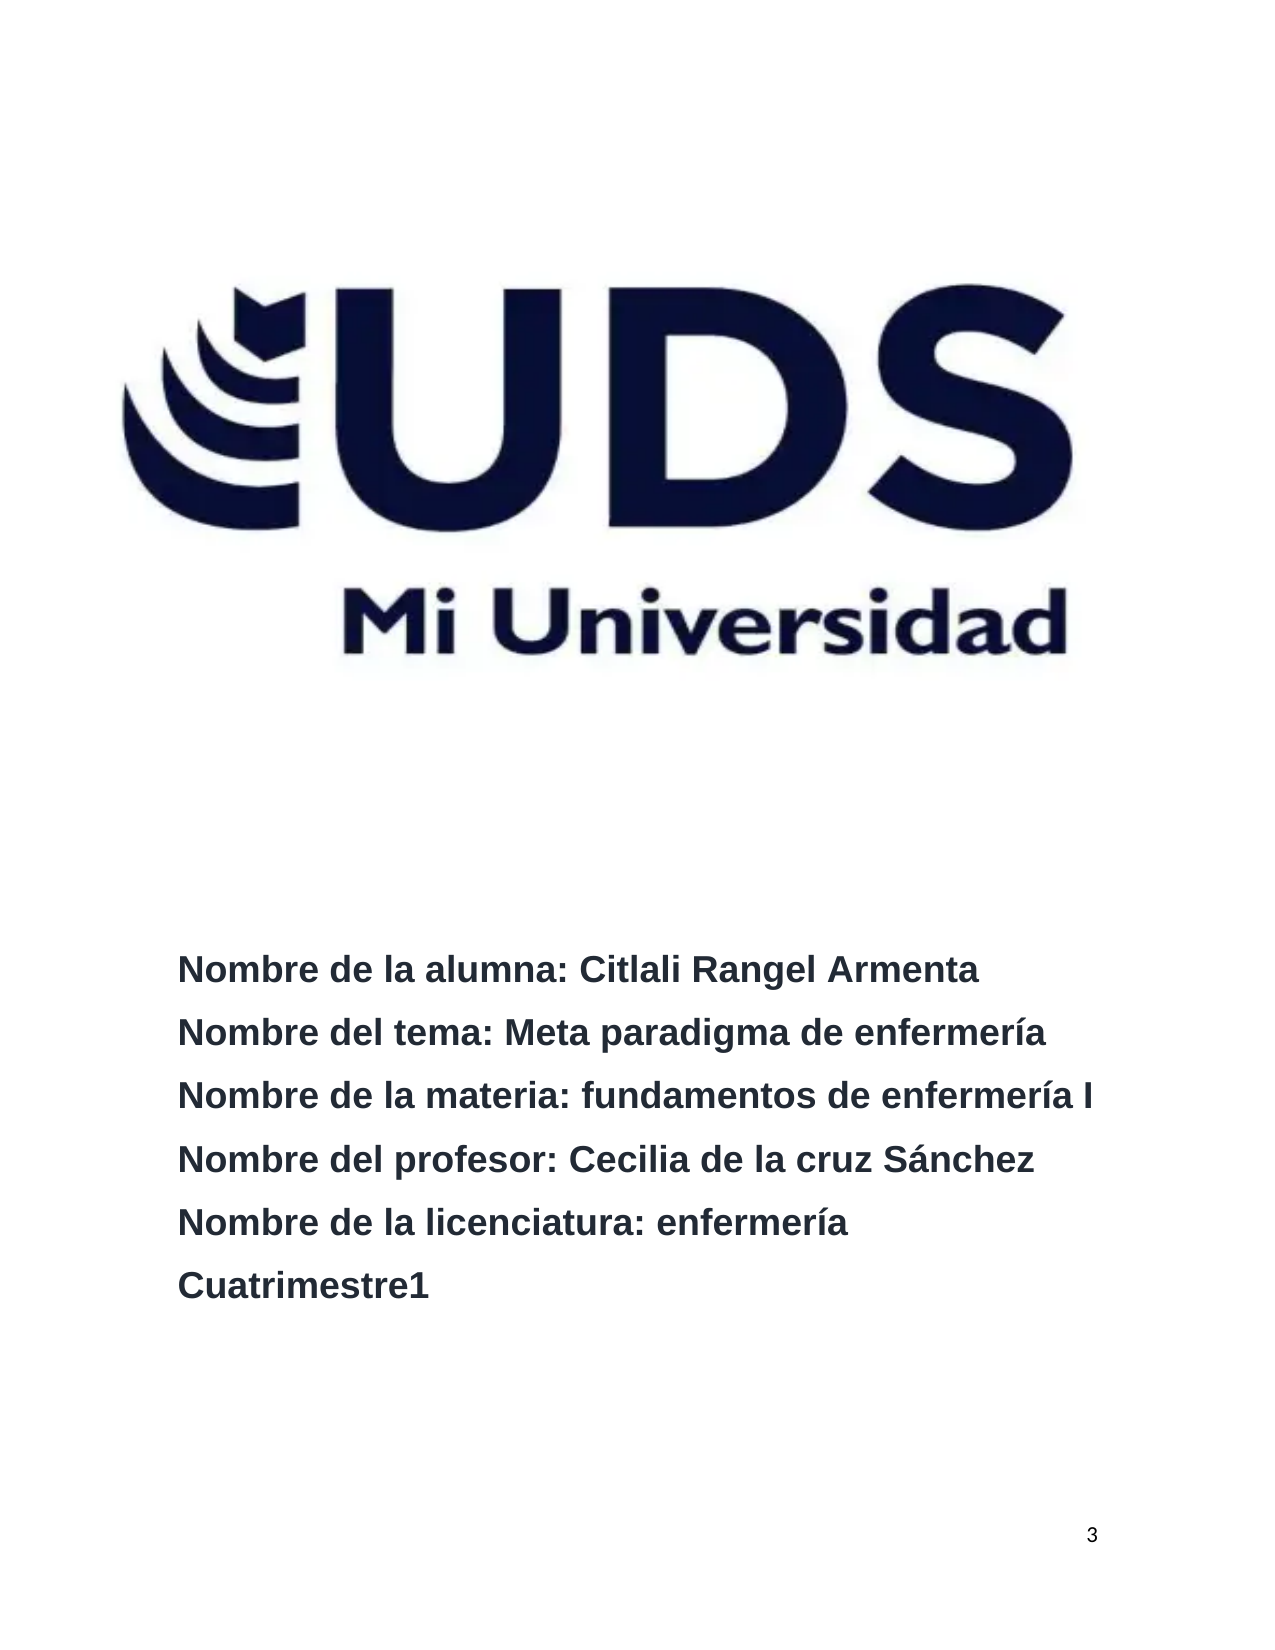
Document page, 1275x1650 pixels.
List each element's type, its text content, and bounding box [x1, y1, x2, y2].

text Cuatrimestre1 [177, 1263, 1098, 1306]
text Nombre del profesor: Cecilia de la cruz Sánchez [177, 1137, 1098, 1180]
text Nombre del tema: Meta paradigma de enfermería [177, 1010, 1098, 1053]
picture [69, 15, 1146, 949]
text Nombre de la alumna: Citlali Rangel Armenta [177, 947, 1098, 990]
text Nombre de la materia: fundamentos de enfermería I [177, 1074, 1098, 1117]
text Nombre de la licenciatura: enfermería [177, 1200, 1098, 1243]
